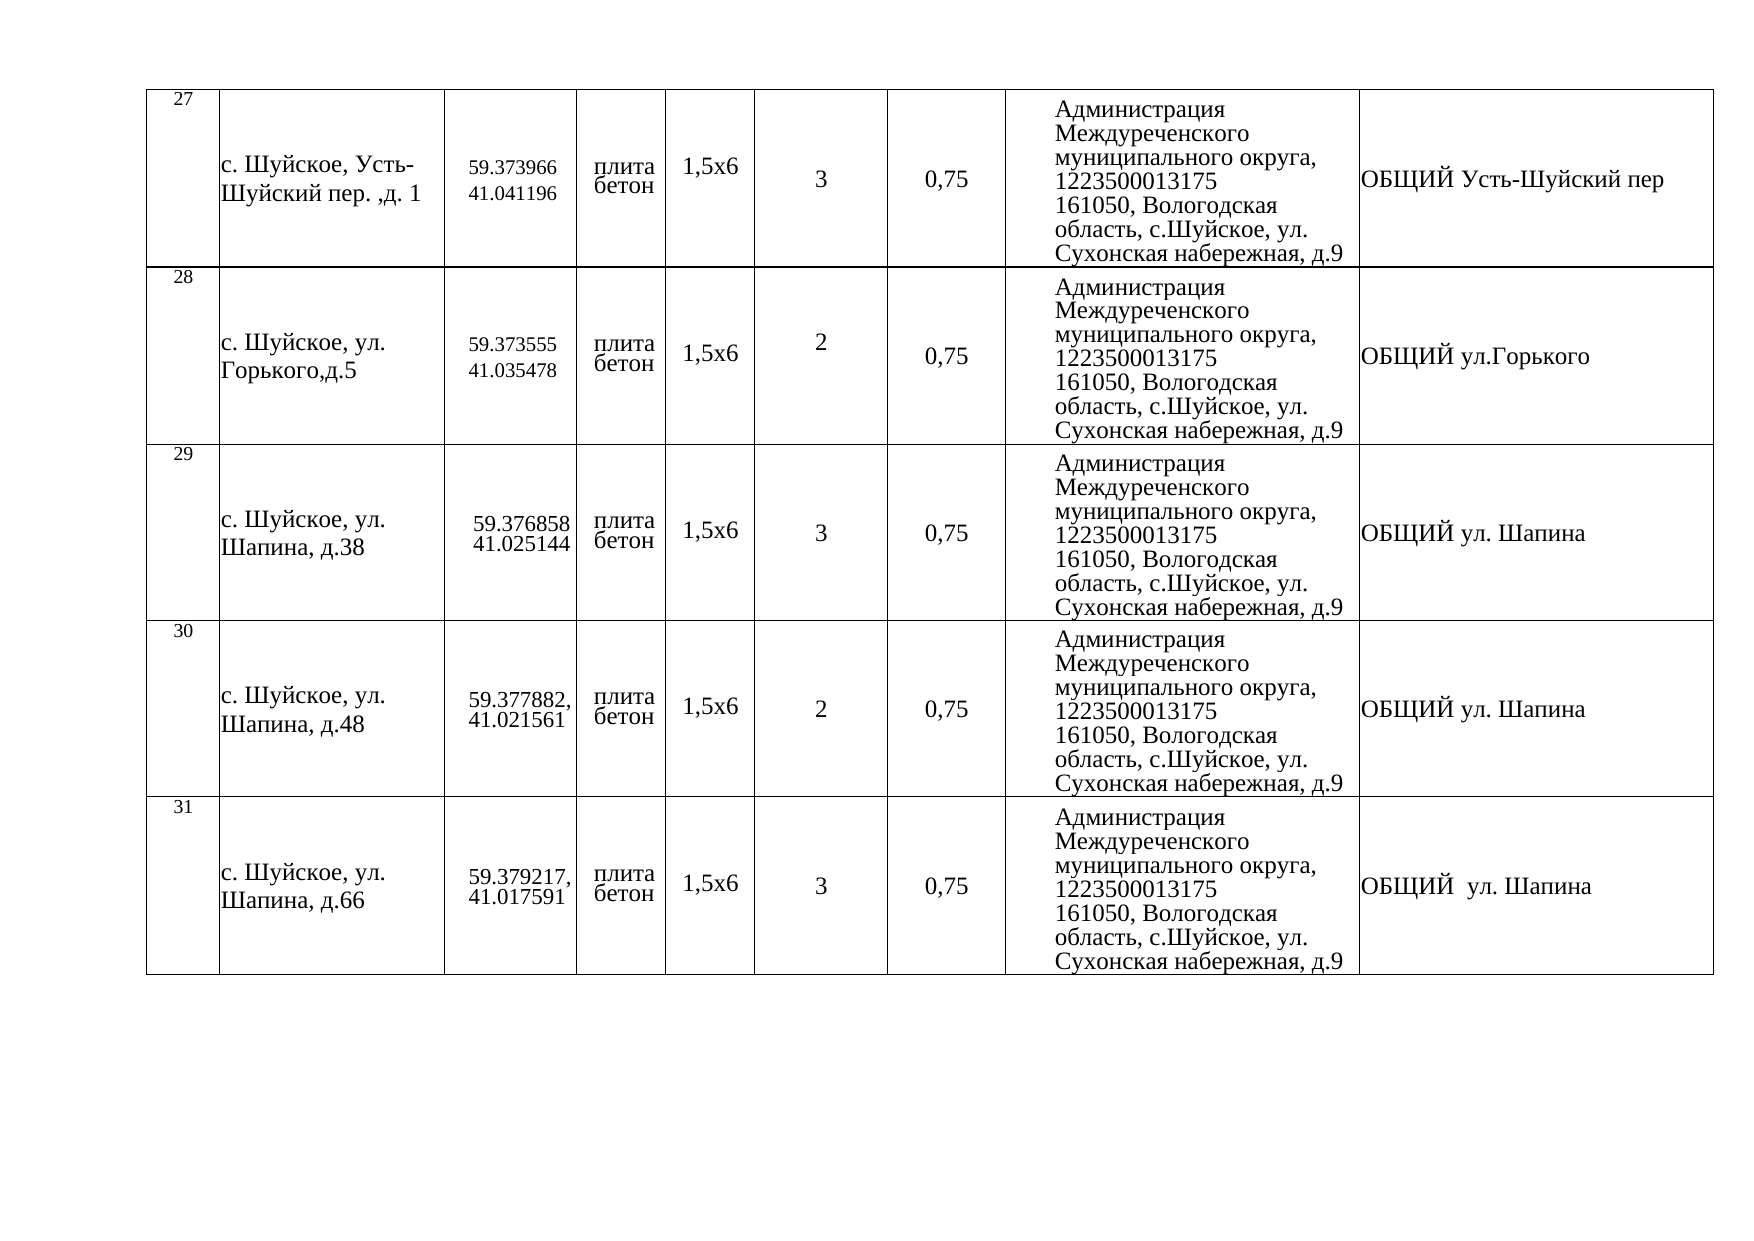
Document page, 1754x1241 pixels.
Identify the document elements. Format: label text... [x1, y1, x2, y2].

table_cell с. Шуйское, ул. Шапина, д.38 [220, 445, 444, 620]
table_cell 29 [147, 445, 219, 620]
table_cell 1,5х6 [666, 797, 754, 974]
table_cell ОБЩИЙ Усть-Шуйский пер [1360, 90, 1713, 266]
table_cell Администрация Междуреченского муниципального округа, 1223500013175 161050, Вологодская область, с.Шуйское, ул. Сухонская набережная, д.9 [1006, 621, 1359, 796]
table_cell плита бетон [577, 621, 665, 796]
table_cell Администрация Междуреченского муниципального округа, 1223500013175 161050, Вологодская область, с.Шуйское, ул. Сухонская набережная, д.9 [1006, 445, 1359, 620]
table_cell 27 [147, 90, 219, 266]
table_cell ОБЩИЙ ул. Шапина [1360, 621, 1713, 796]
table_cell 30 [147, 621, 219, 796]
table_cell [1006, 90, 1359, 266]
table_cell 0,75 [888, 90, 1005, 266]
table_cell с. Шуйское, ул. Горького,д.5 [220, 268, 444, 443]
table_cell 59.373966 41.041196 [445, 90, 576, 266]
table_cell 1,5х6 [666, 445, 754, 620]
table_cell 31 [147, 797, 219, 974]
table_cell 3 [755, 797, 887, 974]
table_cell 59.379217, 41.017591 [445, 797, 576, 974]
table_cell 1,5х6 [666, 621, 754, 796]
table_cell ОБЩИЙ ул. Шапина [1360, 445, 1713, 620]
table_cell плита бетон [577, 797, 665, 974]
table_cell 3 [755, 445, 887, 620]
table_cell с. Шуйское, ул. Шапина, д.66 [220, 797, 444, 974]
table_cell 1,5х6 [666, 268, 754, 443]
table_cell 3 [755, 90, 887, 266]
table_cell 2 [755, 268, 887, 443]
table_cell плита бетон [577, 268, 665, 443]
table_cell плита бетон [577, 90, 665, 266]
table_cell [1006, 797, 1359, 974]
table_cell с. Шуйское, ул. Шапина, д.48 [220, 621, 444, 796]
table_cell 28 [147, 268, 219, 443]
table_cell плита бетон [577, 445, 665, 620]
table_cell 0,75 [888, 621, 1005, 796]
table_cell 1,5х6 [666, 90, 754, 266]
table_cell 0,75 [888, 445, 1005, 620]
table_cell Администрация Междуреченского муниципального округа, 1223500013175 161050, Вологодская область, с.Шуйское, ул. Сухонская набережная, д.9 [1006, 268, 1359, 443]
table_cell ОБЩИЙ ул. Шапина [1360, 797, 1713, 974]
table_cell ОБЩИЙ ул.Горького [1360, 268, 1713, 443]
table_cell 59.376858 41.025144 [445, 445, 576, 620]
table_cell 2 [755, 621, 887, 796]
table_cell 59.377882, 41.021561 [445, 621, 576, 796]
table_cell 59.373555 41.035478 [445, 268, 576, 443]
table_cell с. Шуйское, Усть-Шуйский пер. ,д. 1 [220, 90, 444, 266]
table_cell 0,75 [888, 797, 1005, 974]
table_cell 0,75 [888, 268, 1005, 443]
